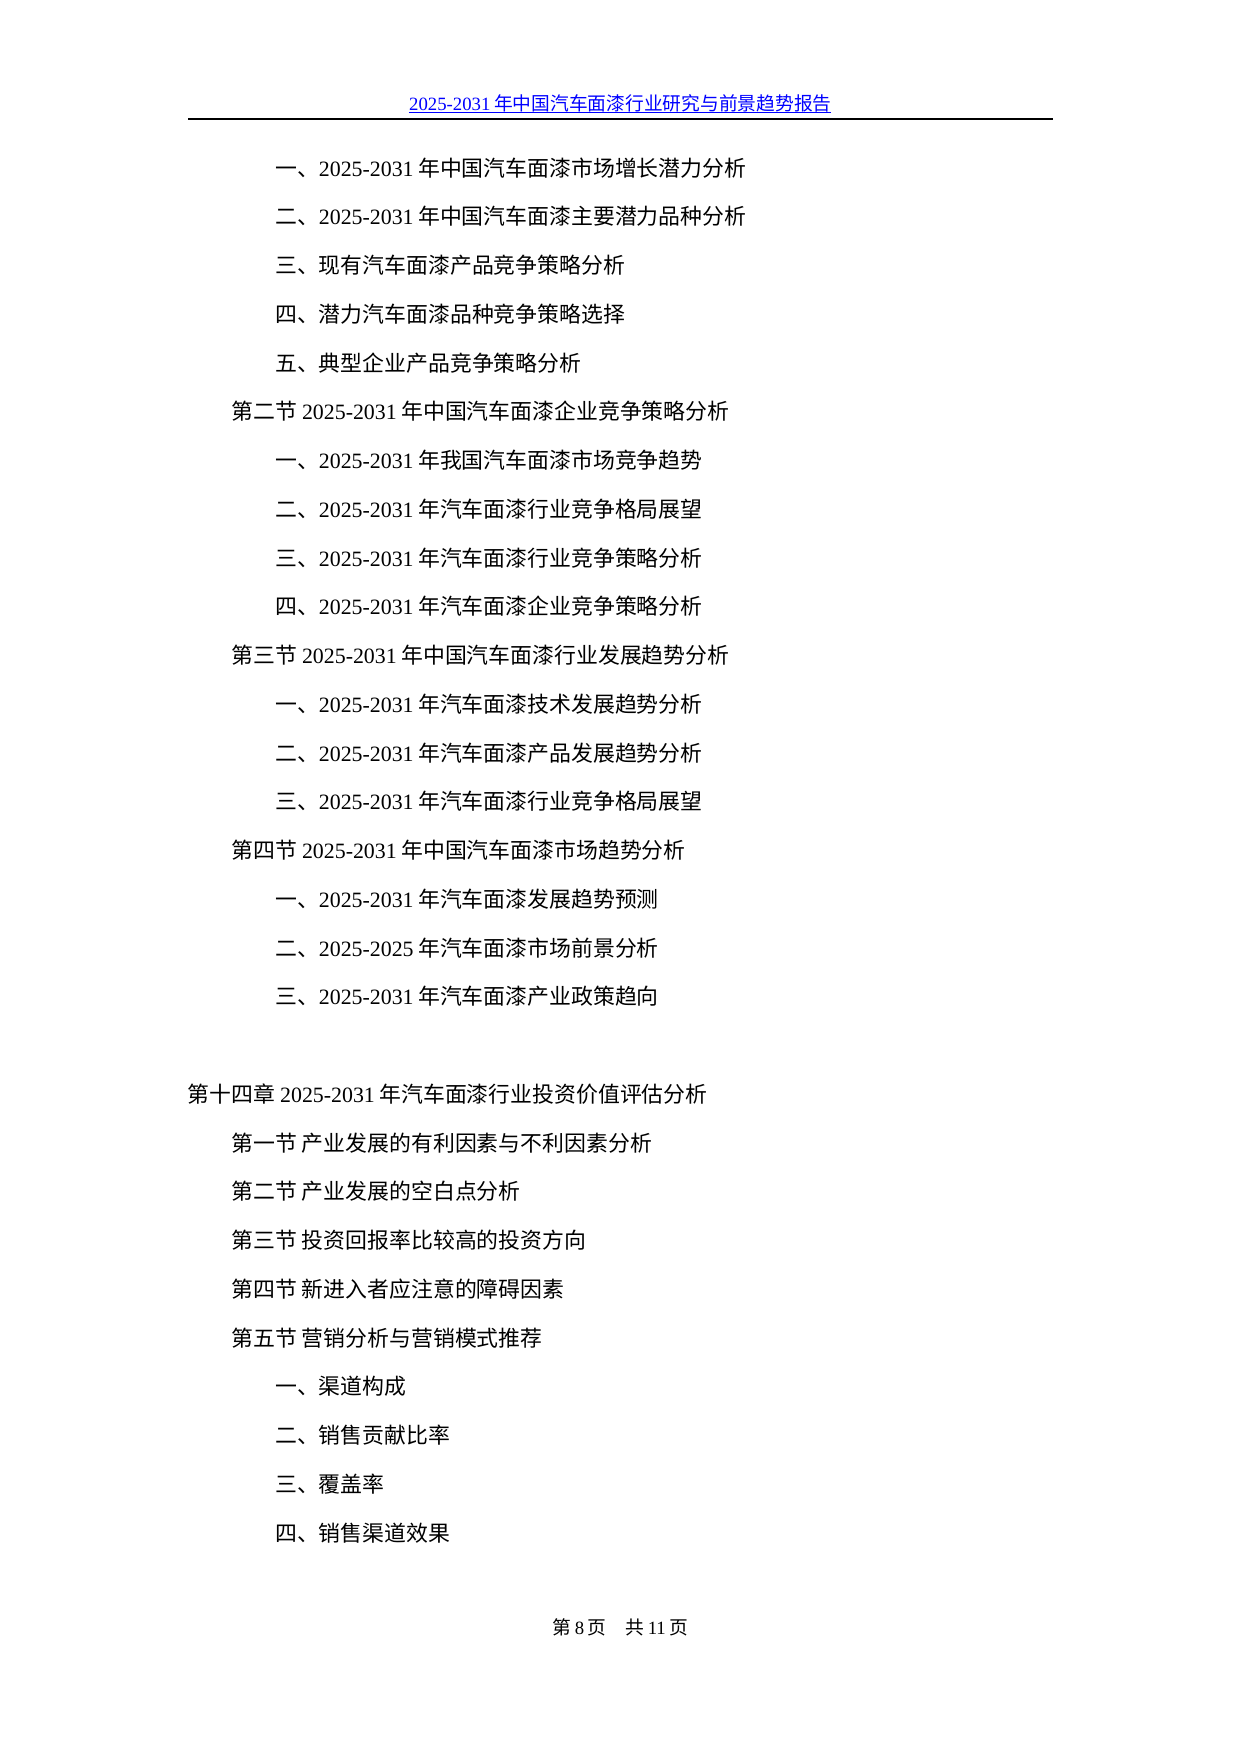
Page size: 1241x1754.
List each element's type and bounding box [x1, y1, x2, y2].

text [187, 150, 1053, 1548]
